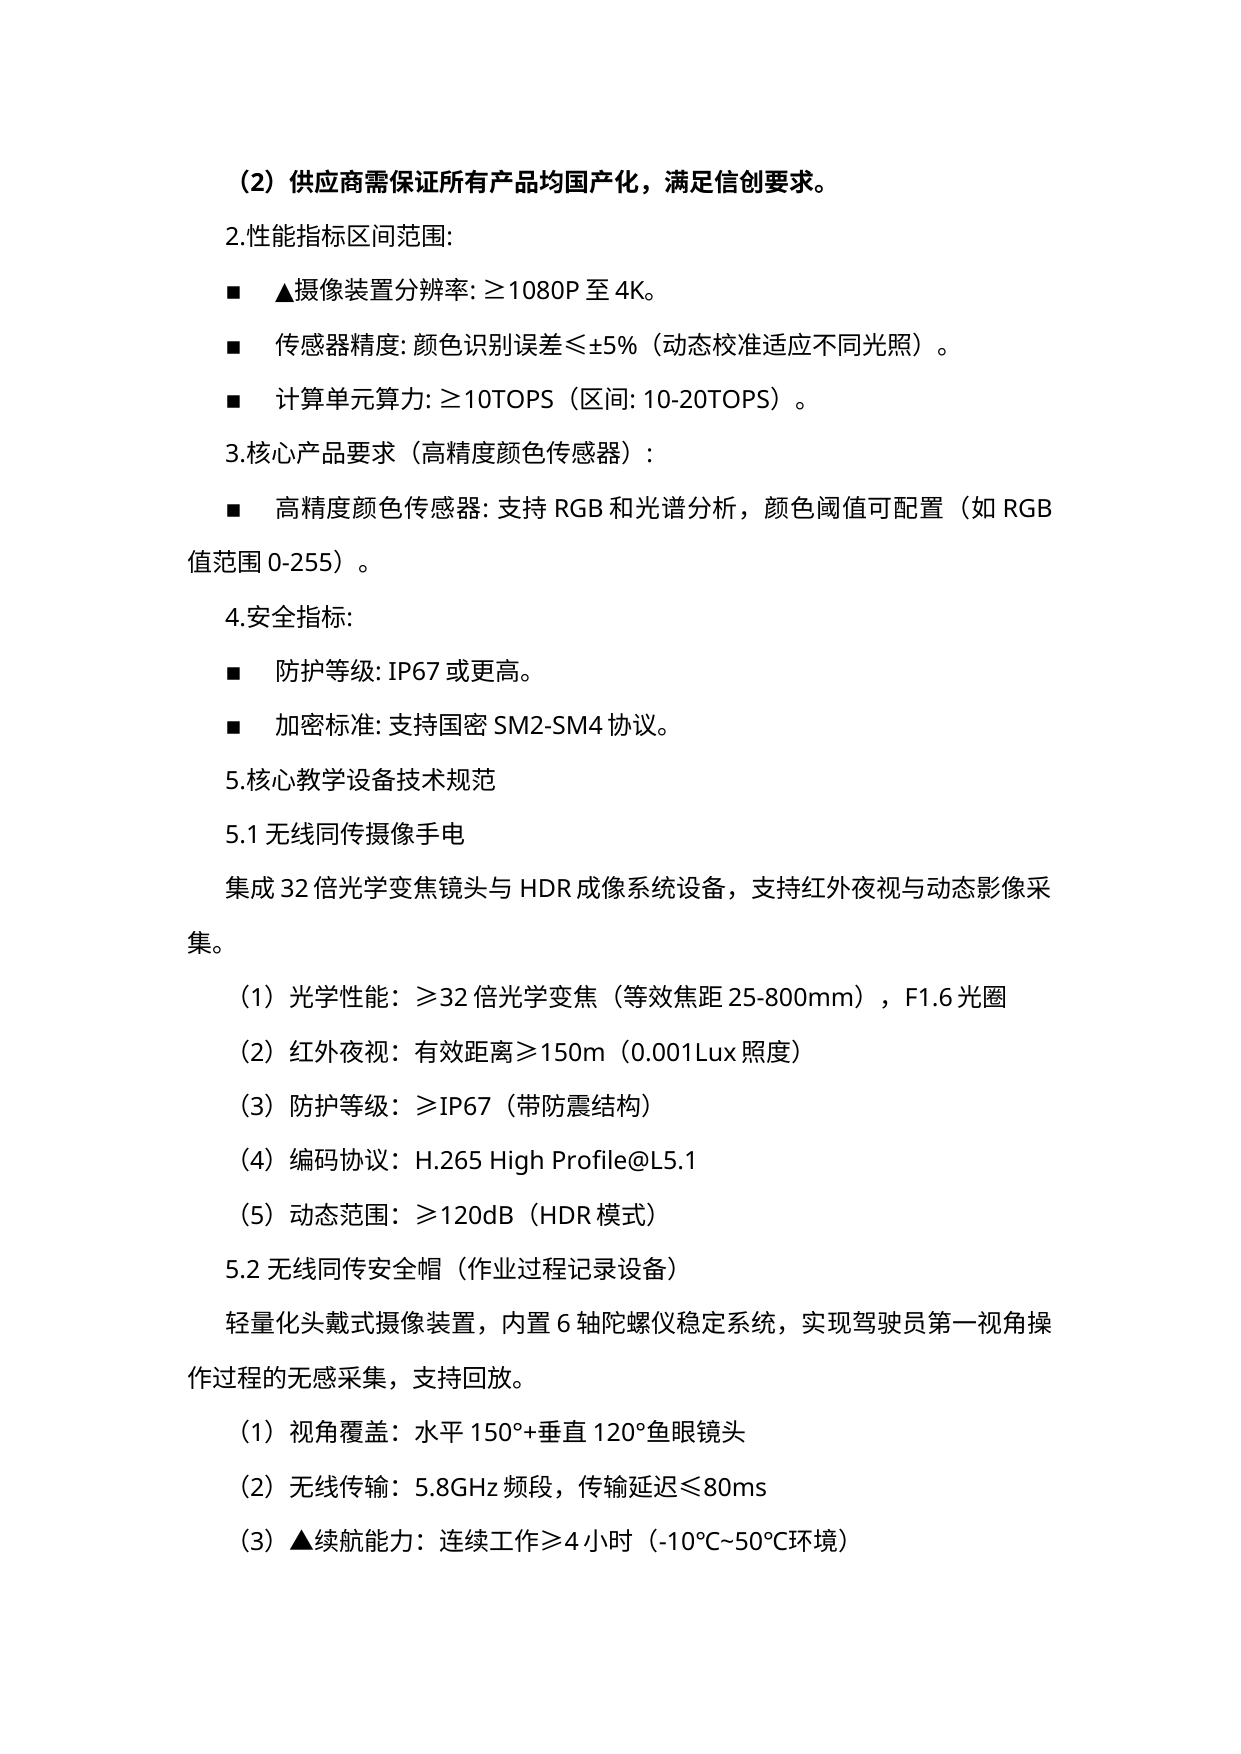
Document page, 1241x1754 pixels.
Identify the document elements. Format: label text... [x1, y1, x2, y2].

list （5）动态范围：≥120dB（HDR模式） [187, 1195, 1053, 1231]
text 2.性能指标区间范围: [187, 216, 1053, 253]
list 计算单元算力: ≥10TOPS（区间: 10-20TOPS）。 [187, 379, 1053, 416]
text 5.1无线同传摄像手电 [187, 814, 1053, 851]
list （3）防护等级：≥IP67（带防震结构） [187, 1086, 1053, 1123]
text 5.核心教学设备技术规范 [187, 760, 1053, 796]
text 4.安全指标: [187, 597, 1053, 633]
list （4）编码协议：H.265 High Profile@L5.1 [187, 1141, 1053, 1177]
list 防护等级: IP67或更高。 [187, 651, 1053, 688]
list 5.2 无线同传安全帽（作业过程记录设备） [187, 1249, 1053, 1286]
list ▲摄像装置分辨率: ≥1080P至4K。 [187, 271, 1053, 307]
list （1）光学性能：≥32倍光学变焦（等效焦距25-800mm），F1.6光圈 [187, 978, 1053, 1014]
list （2）红外夜视：有效距离≥150m（0.001Lux照度） [187, 1032, 1053, 1068]
list 加密标准: 支持国密SM2-SM4协议。 [187, 706, 1053, 742]
list （2）无线传输：5.8GHz频段，传输延迟≤80ms [187, 1467, 1053, 1503]
list 轻量化头戴式摄像装置，内置6轴陀螺仪稳定系统，实现驾驶员第一视角操作过程的无感采集，支持回放。 [187, 1304, 1053, 1394]
text 3.核心产品要求（高精度颜色传感器）: [187, 434, 1053, 470]
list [187, 1521, 1053, 1558]
list 传感器精度: 颜色识别误差≤±5%（动态校准适应不同光照）。 [187, 325, 1053, 361]
list （1）视角覆盖：水平150°+垂直120°鱼眼镜头 [187, 1413, 1053, 1449]
text （2）供应商需保证所有产品均国产化，满足信创要求。 [187, 162, 1053, 198]
text 集成32倍光学变焦镜头与HDR成像系统设备，支持红外夜视与动态影像采集。 [187, 869, 1053, 959]
list 高精度颜色传感器: 支持RGB和光谱分析，颜色阈值可配置（如RGB值范围0-255）。 [187, 488, 1053, 579]
